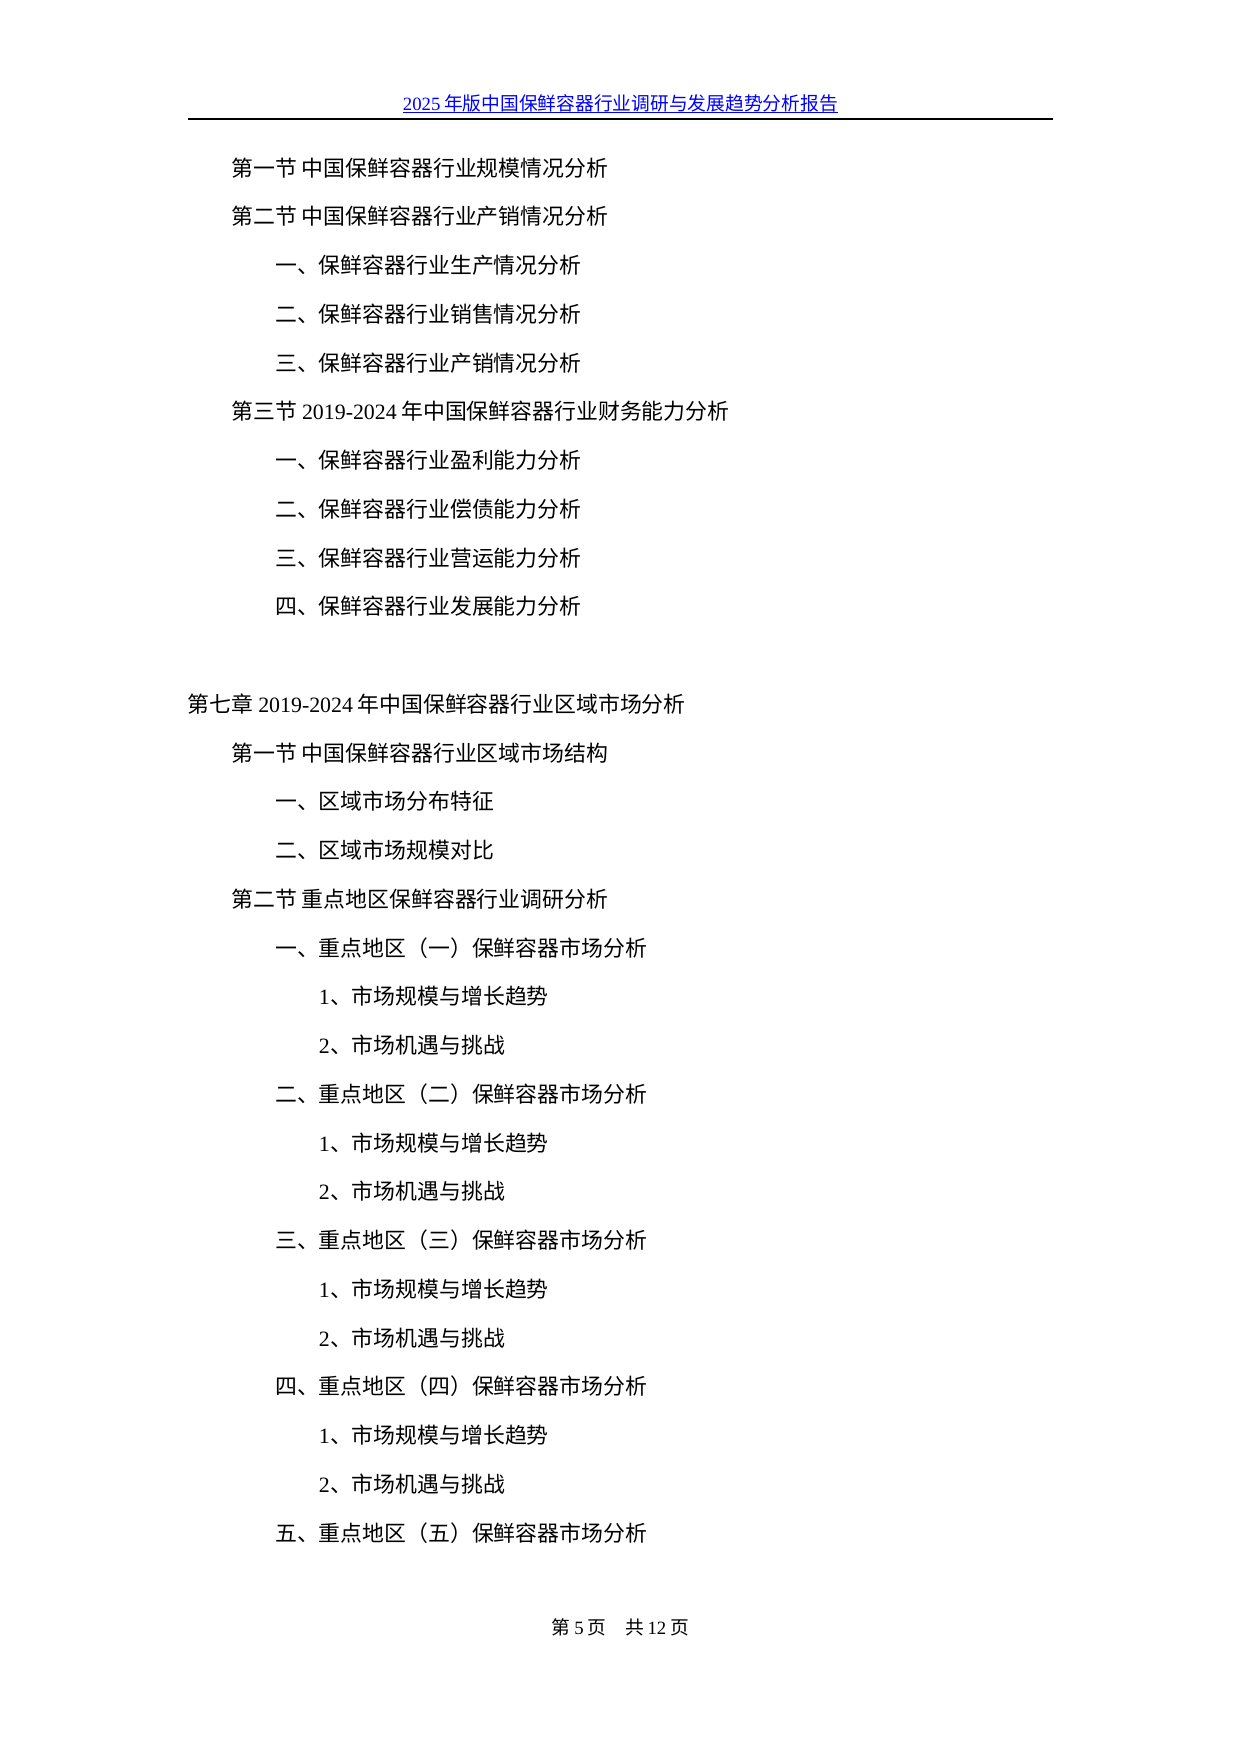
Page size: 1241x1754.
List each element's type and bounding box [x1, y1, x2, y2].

text [187, 150, 1053, 1548]
